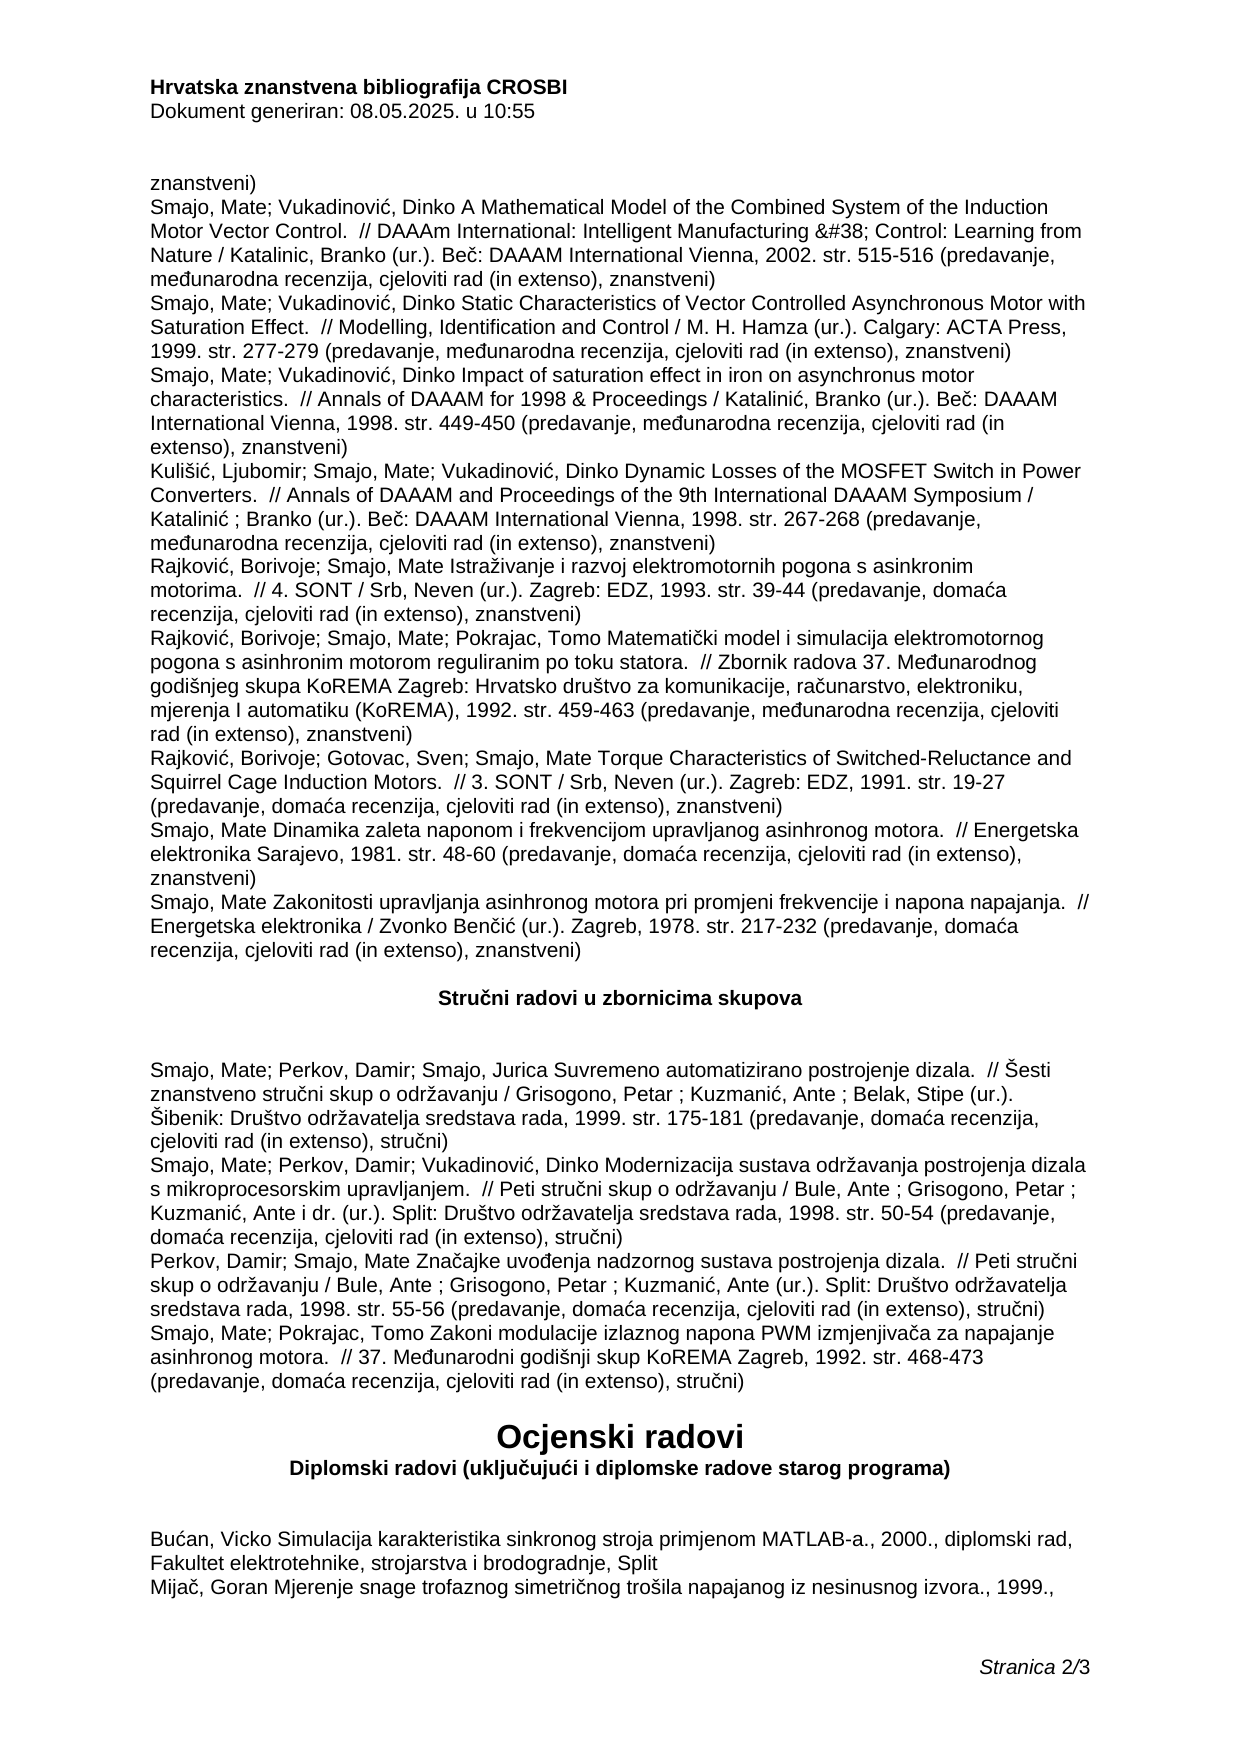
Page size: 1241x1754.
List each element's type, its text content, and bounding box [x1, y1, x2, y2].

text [150, 171, 1090, 195]
subtitle Diplomski radovi (uključujući i diplomske radove starog programa) [150, 1455, 1090, 1479]
text Smajo, Mate; Pokrajac, Tomo [150, 1321, 1090, 1393]
text Rajković, Borivoje; Gotovac, Sven; Smajo, Mate [150, 746, 1090, 818]
text Smajo, Mate; Perkov, Damir; Vukadinović, Dinko [150, 1153, 1090, 1249]
text Smajo, Mate [150, 818, 1090, 890]
text Smajo, Mate [150, 890, 1090, 962]
subtitle Ocjenski radovi [150, 1417, 1090, 1455]
subtitle Stručni radovi u zbornicima skupova [150, 986, 1090, 1009]
text Mijač, Goran [150, 1575, 1090, 1599]
text Smajo, Mate; Perkov, Damir; Smajo, Jurica [150, 1057, 1090, 1153]
text Smajo, Mate; Vukadinović, Dinko [150, 291, 1090, 363]
text Rajković, Borivoje; Smajo, Mate; Pokrajac, Tomo [150, 626, 1090, 746]
text Perkov, Damir; Smajo, Mate [150, 1249, 1090, 1321]
text Rajković, Borivoje; Smajo, Mate [150, 554, 1090, 626]
text Bućan, Vicko [150, 1527, 1090, 1575]
text Smajo, Mate; Vukadinović, Dinko [150, 195, 1090, 291]
text Smajo, Mate; Vukadinović, Dinko [150, 363, 1090, 458]
text Kulišić, Ljubomir; Smajo, Mate; Vukadinović, Dinko [150, 458, 1090, 554]
